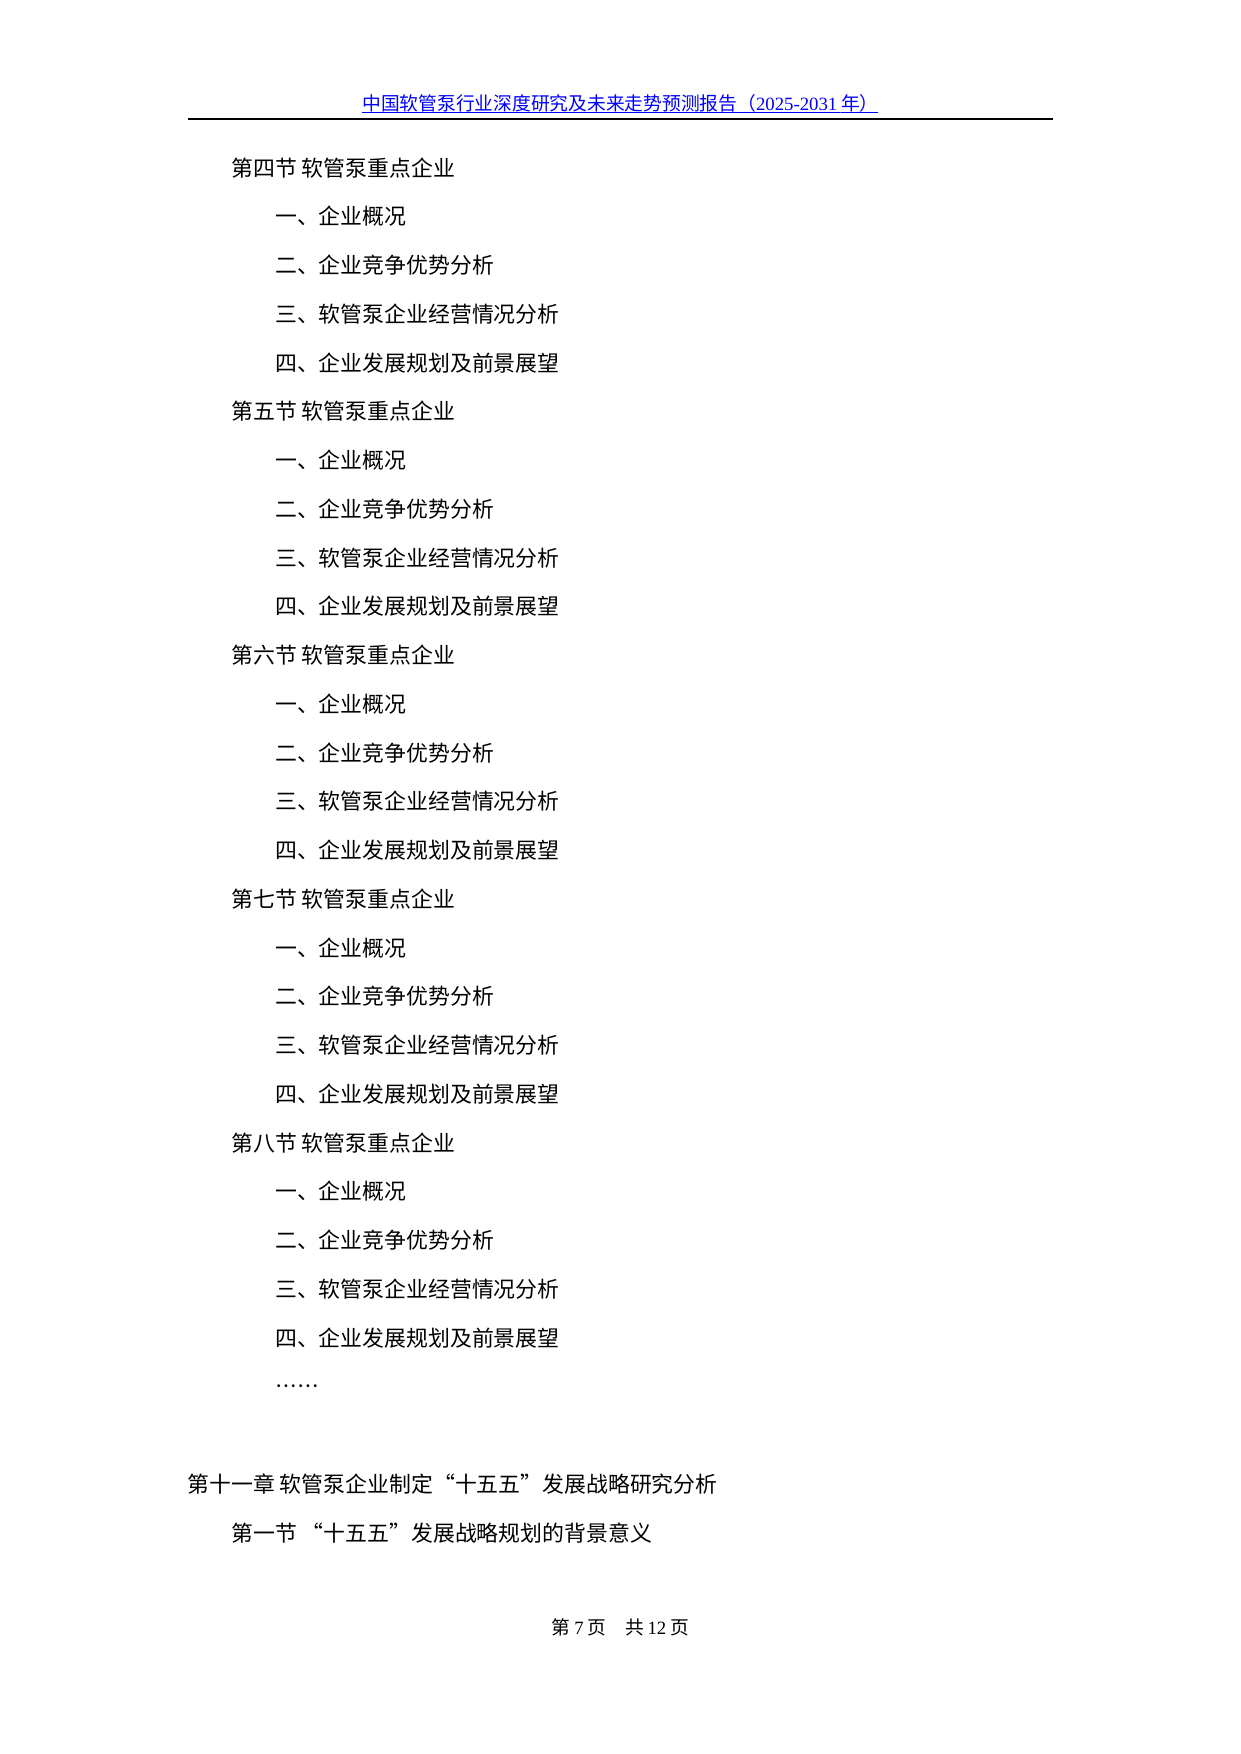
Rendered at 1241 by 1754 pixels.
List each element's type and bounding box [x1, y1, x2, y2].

text [187, 150, 1053, 1548]
